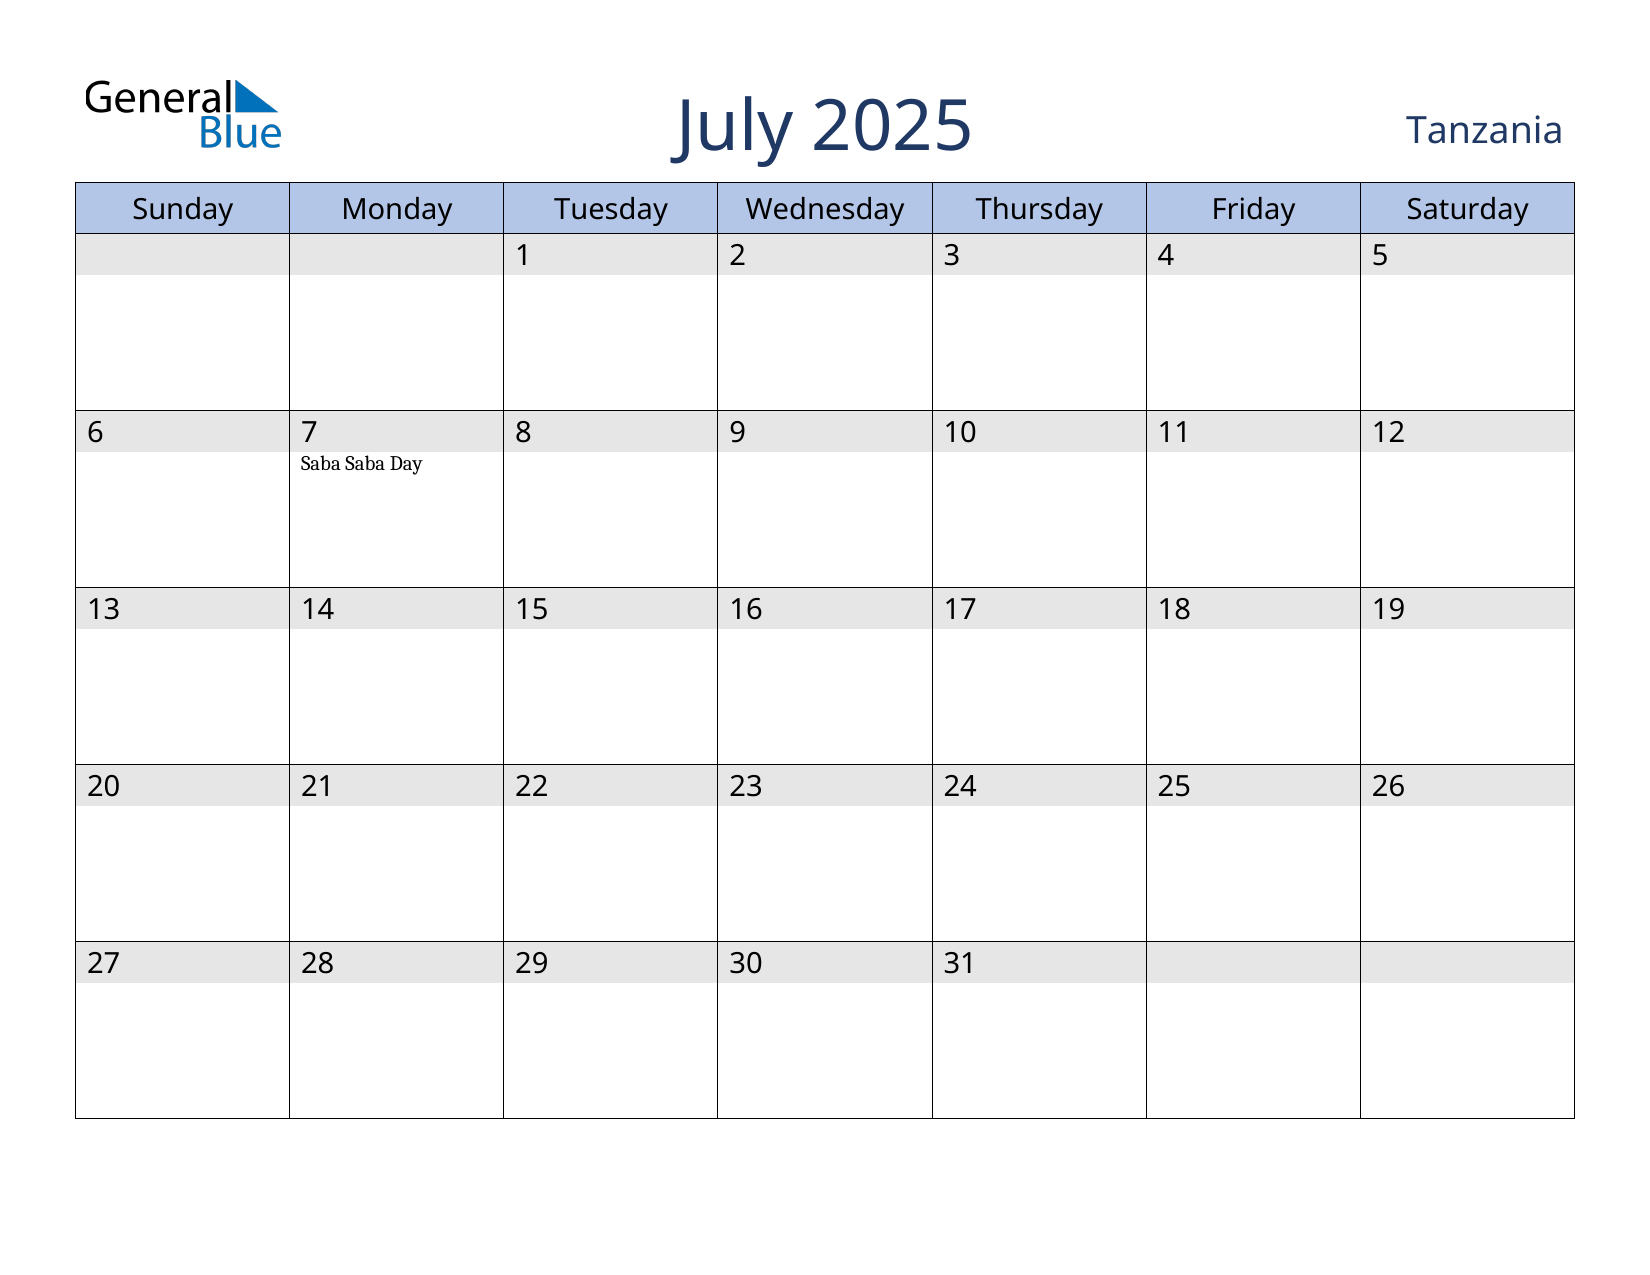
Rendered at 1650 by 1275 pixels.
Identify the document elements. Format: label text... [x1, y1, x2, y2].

table_cell 8 [504, 411, 717, 452]
table_cell [1361, 806, 1574, 941]
table_cell 7 [290, 411, 503, 452]
table_cell [76, 275, 289, 410]
table_cell [76, 234, 289, 275]
table_cell [76, 452, 289, 587]
table_cell Saba Saba Day [290, 452, 503, 587]
table_cell 5 [1361, 234, 1574, 275]
table_cell Friday [1147, 183, 1360, 233]
table_cell [1361, 629, 1574, 764]
table_cell [290, 983, 503, 1118]
table_cell 14 [290, 588, 503, 629]
table_cell 1 [504, 234, 717, 275]
table_cell 12 [1361, 411, 1574, 452]
table_cell 13 [76, 588, 289, 629]
table_cell 30 [718, 942, 932, 983]
table_cell [933, 629, 1146, 764]
table_header Tanzania [1146, 75, 1574, 182]
table_cell Monday [290, 183, 503, 233]
table_cell Sunday [76, 183, 289, 233]
table_cell [718, 806, 932, 941]
table_cell 19 [1361, 588, 1574, 629]
table_cell [1361, 983, 1574, 1118]
table_cell [1361, 275, 1574, 410]
table_cell 22 [504, 765, 717, 806]
table_cell [933, 275, 1146, 410]
table_cell Saturday [1361, 183, 1574, 233]
table_cell 28 [290, 942, 503, 983]
table_cell [290, 806, 503, 941]
table_cell 15 [504, 588, 717, 629]
table_cell [1147, 452, 1360, 587]
table_cell [76, 806, 289, 941]
table_cell 2 [718, 234, 932, 275]
table_cell [76, 983, 289, 1118]
table_cell 23 [718, 765, 932, 806]
table_cell 25 [1147, 765, 1360, 806]
table_cell 11 [1147, 411, 1360, 452]
table_cell 20 [76, 765, 289, 806]
table_cell 26 [1361, 765, 1574, 806]
table_cell 18 [1147, 588, 1360, 629]
table_cell 10 [933, 411, 1146, 452]
table_cell [290, 275, 503, 410]
table_cell 3 [933, 234, 1146, 275]
table_cell Wednesday [718, 183, 932, 233]
table_cell [1147, 983, 1360, 1118]
table_cell [1147, 629, 1360, 764]
table_cell [504, 629, 717, 764]
table_cell [933, 806, 1146, 941]
table_cell 9 [718, 411, 932, 452]
table_cell [504, 983, 717, 1118]
table_cell [1147, 806, 1360, 941]
table_cell 4 [1147, 234, 1360, 275]
table_cell 24 [933, 765, 1146, 806]
table_header July 2025 [504, 75, 1146, 182]
table_cell 16 [718, 588, 932, 629]
table_cell [1361, 452, 1574, 587]
table_cell [1361, 942, 1574, 983]
table_cell [290, 629, 503, 764]
table_cell 29 [504, 942, 717, 983]
table_header [76, 75, 503, 182]
table_cell [1147, 942, 1360, 983]
table_cell Tuesday [504, 183, 717, 233]
table_cell Thursday [933, 183, 1146, 233]
table_cell [718, 629, 932, 764]
table_cell [933, 452, 1146, 587]
table_cell 6 [76, 411, 289, 452]
table_cell [718, 275, 932, 410]
table_cell [76, 629, 289, 764]
table_cell [504, 452, 717, 587]
picture [86, 80, 281, 148]
table_cell 27 [76, 942, 289, 983]
table_cell 21 [290, 765, 503, 806]
table_cell [290, 234, 503, 275]
table_cell [504, 806, 717, 941]
table_cell [504, 275, 717, 410]
table_cell [933, 983, 1146, 1118]
table_cell 31 [933, 942, 1146, 983]
table_cell [718, 452, 932, 587]
table_cell [718, 983, 932, 1118]
table_cell 17 [933, 588, 1146, 629]
table_cell [1147, 275, 1360, 410]
